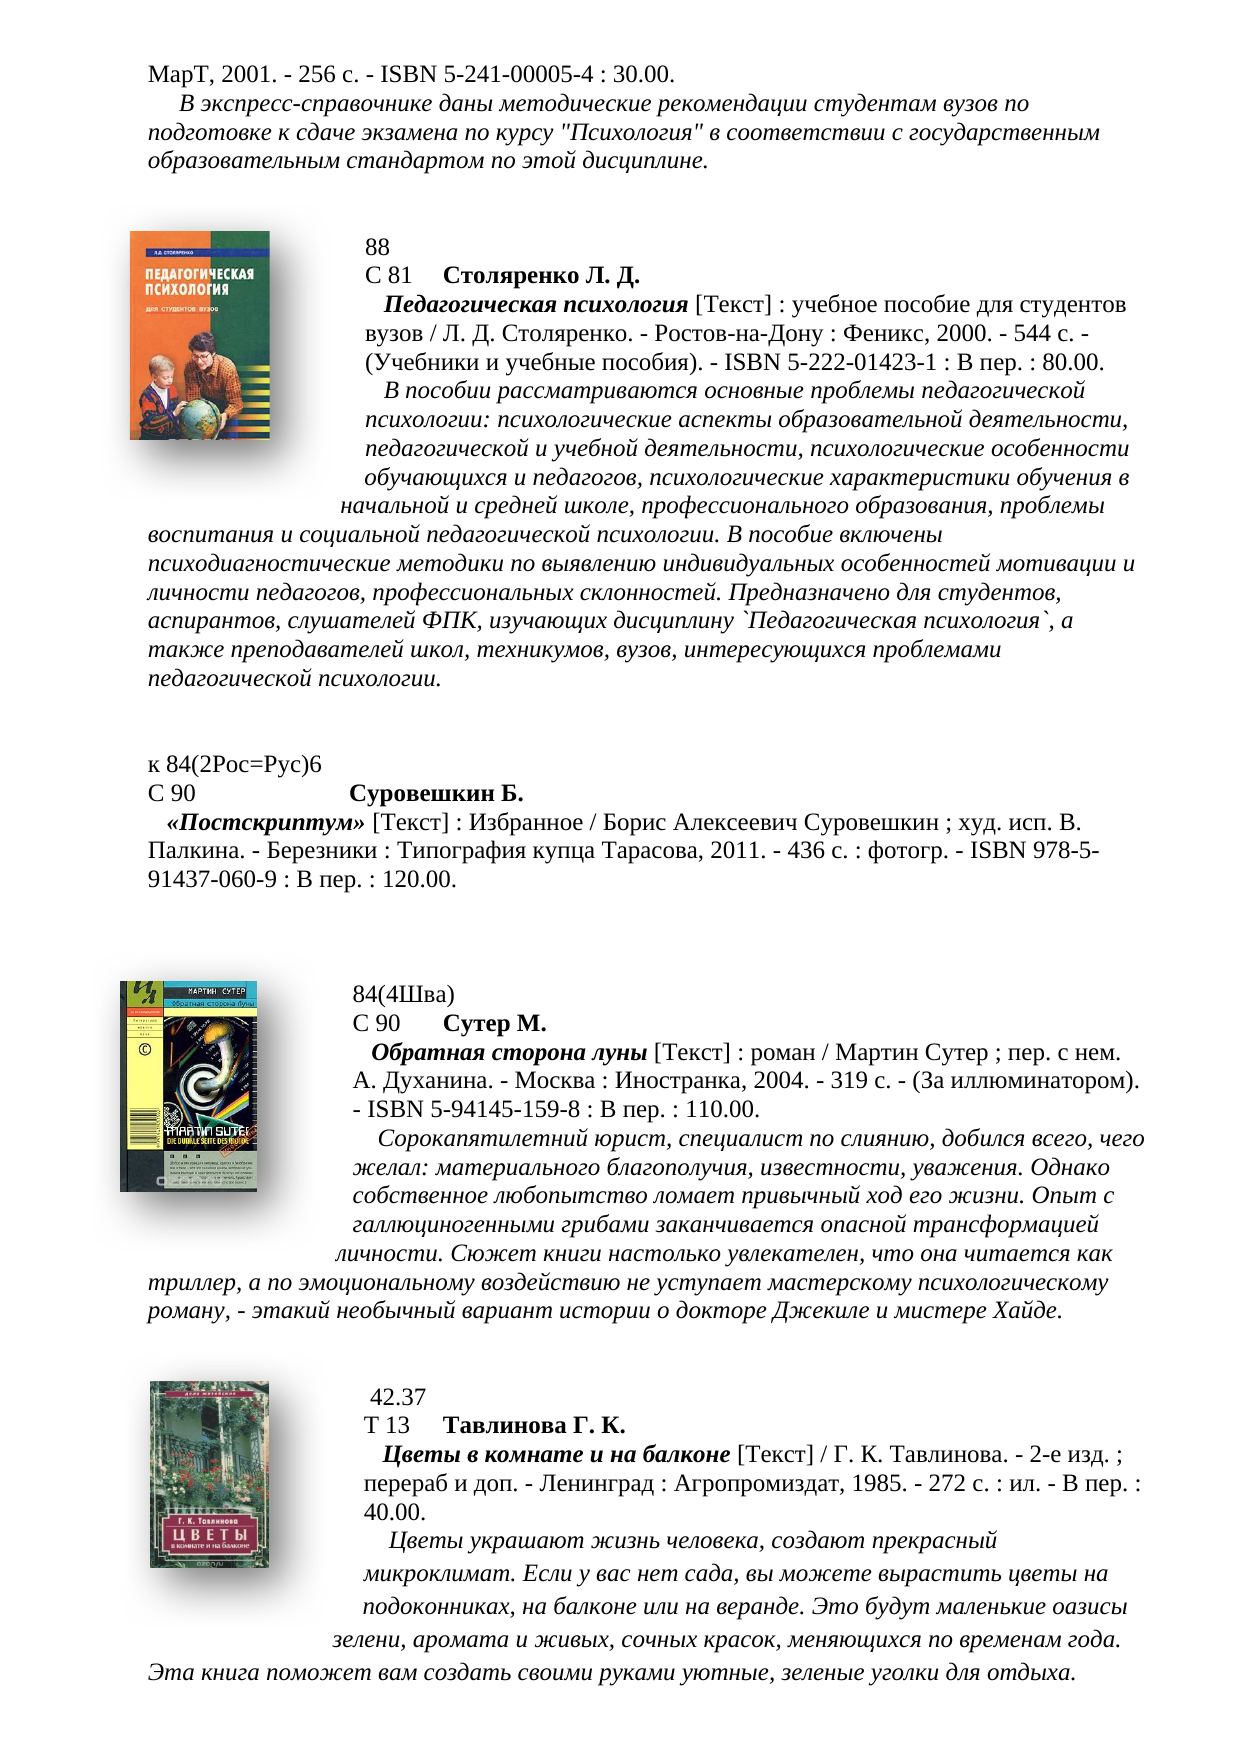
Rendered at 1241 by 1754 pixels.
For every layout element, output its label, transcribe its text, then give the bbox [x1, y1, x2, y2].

text к 84(2Рос=Рус)6 С 90 Суровешкин Б. «Постскриптум» [Текст] : Избранное / Борис Алексеевич Суровешкин ; худ. исп. В. Палкина. - Березники : Типография купца Тарасова, 2011. - 436 с. : фотогр. - ISBN 978-5-91437-060-9 : В пер. : 120.00. [148, 749, 1152, 893]
picture [129, 231, 270, 440]
picture [150, 1381, 269, 1568]
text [148, 1525, 1152, 1686]
text 88 С 81 Столяренко Л. Д. Педагогическая психология [Текст] : учебное пособие для студентов вузов / Л. Д. Столяренко. - Ростов-на-Дону : Феникс, 2000. - 544 с. - (Учебники и учебные пособия). - ISBN 5-222-01423-1 : В пер. : 80.00. В пособии рассматриваются основные проблемы педагогической психологии: психологические аспекты образовательной деятельности, педагогической и учебной деятельности, психологические особенности обучающихся и педагогов, психологические характеристики обучения в начальной и средней школе, профессионального образования, проблемы воспитания и социальной педагогической психологии. В пособие включены психодиагностические методики по выявлению индивидуальных особенностей мотивации и личности педагогов, профессиональных склонностей. Предназначено для студентов, аспирантов, слушателей ФПК, изучающих дисциплину `Педагогическая психология`, а также преподавателей школ, техникумов, вузов, интересующихся проблемами педагогической психологии. [148, 232, 1152, 692]
picture [120, 981, 257, 1192]
text 84(4Шва) С 90 Сутер М. Обратная сторона луны [Текст] : роман / Мартин Сутер ; пер. с нем. А. Духанина. - Москва : Иностранка, 2004. - 319 с. - (За иллюминатором). - ISBN 5-94145-159-8 : В пер. : 110.00. Сорокапятилетний юрист, специалист по слиянию, добился всего, чего желал: материального благополучия, известности, уважения. Однако собственное любопытство ломает привычный ход его жизни. Опыт с галлюциногенными грибами заканчивается опасной трансформацией личности. Сюжет книги настолько увлекателен, что она читается как триллер, а по эмоциональному воздействию не уступает мастерскому психологическому роману, - этакий необычный вариант истории о докторе Джекиле и мистере Хайде. [148, 979, 1152, 1324]
text 42.37 Т 13 Тавлинова Г. К. Цветы в комнате и на балконе [Текст] / Г. К. Тавлинова. - 2-е изд. ; перераб и доп. - Ленинград : Агропромиздат, 1985. - 272 с. : ил. - В пер. : 40.00. [302, 1382, 1152, 1525]
